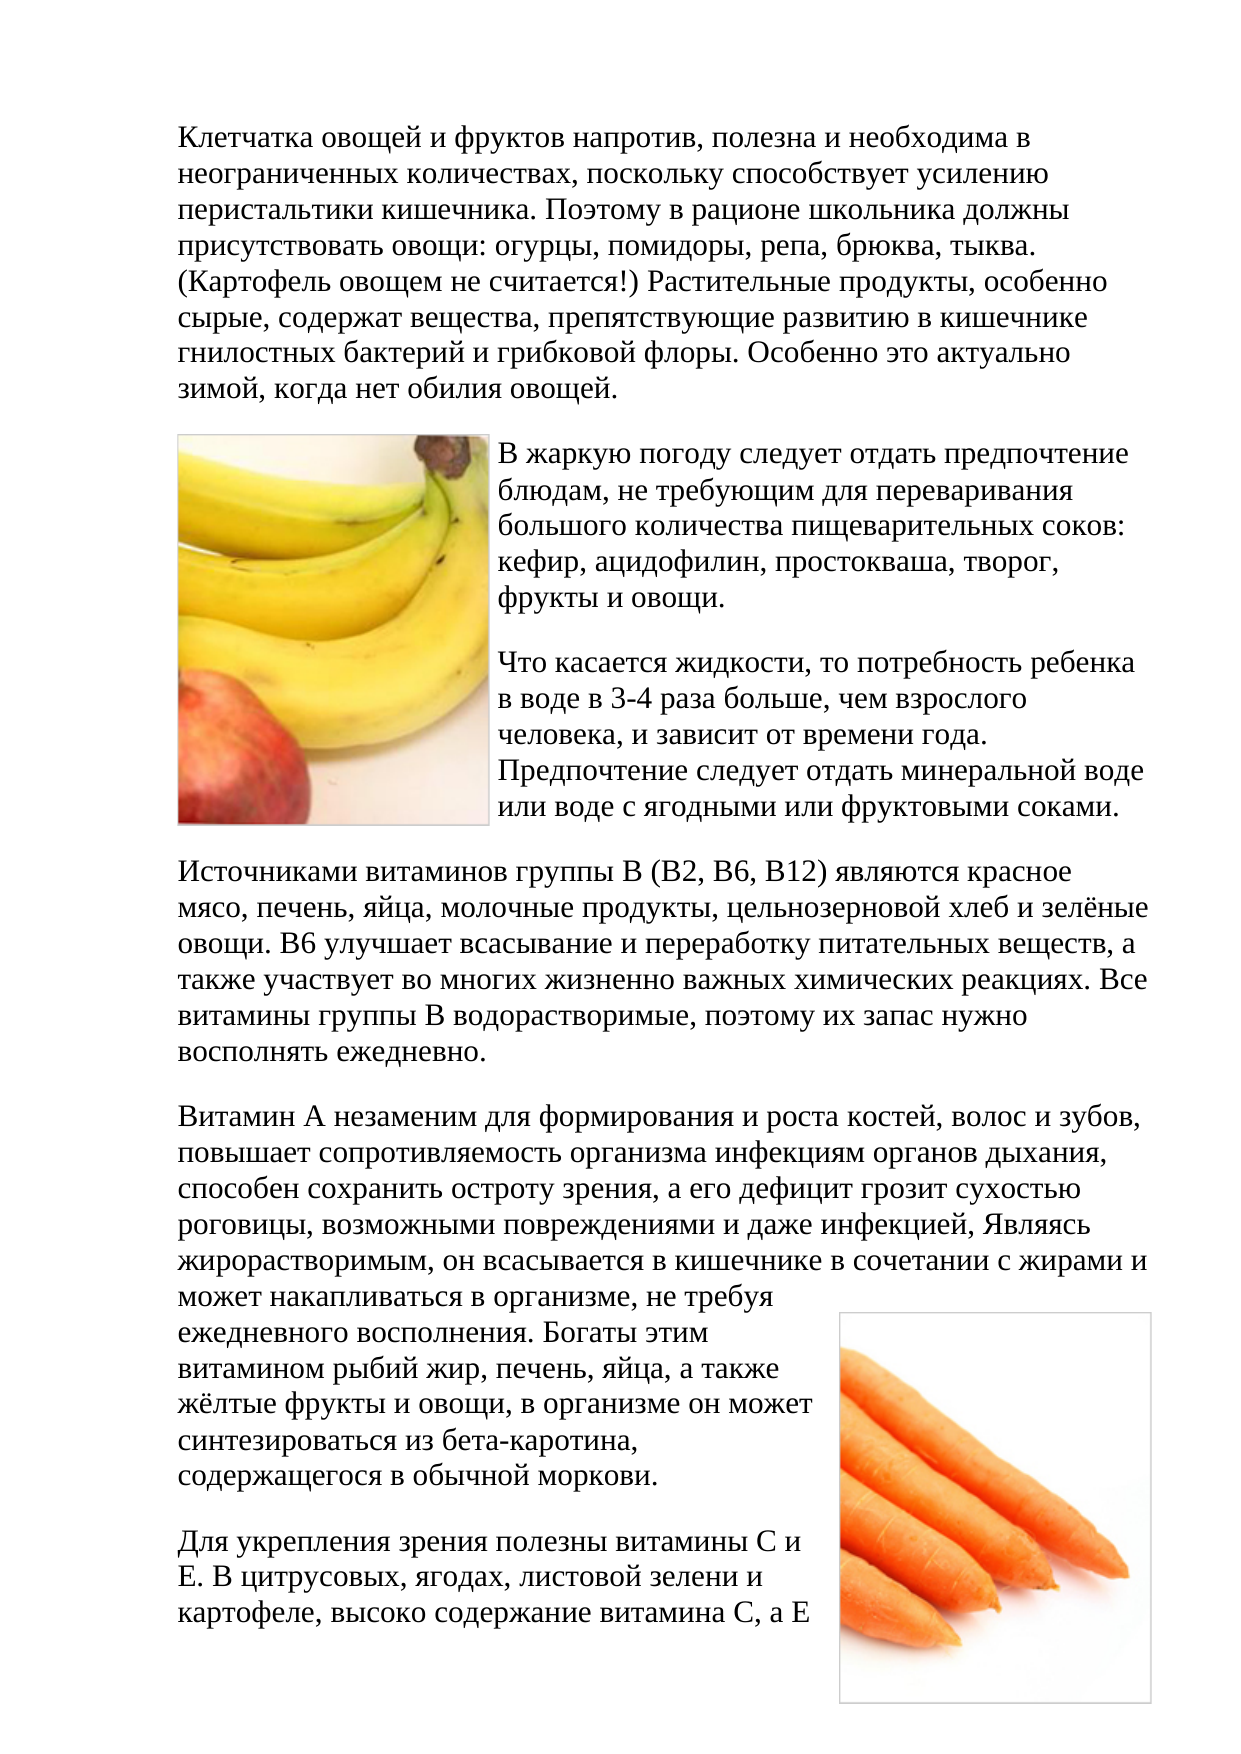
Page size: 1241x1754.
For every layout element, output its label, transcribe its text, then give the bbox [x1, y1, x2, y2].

text В жаркую погоду следует отдать предпочтение блюдам, не требующим для переваривания большого количества пищеварительных соков: кефир, ацидофилин, простокваша, творог, фрукты и овощи. [490, 435, 1152, 614]
text Клетчатка овощей и фруктов напротив, полезна и необходима в неограниченных количествах, поскольку способствует усилению перистальтики кишечника. Поэтому в рационе школьника должны присутствовать овощи: огурцы, помидоры, репа, брюква, тыква. (Картофель овощем не считается!) Растительные продукты, особенно сырые, содержат вещества, препятствующие развитию в кишечнике гнилостных бактерий и грибковой флоры. Особенно это актуально зимой, когда нет обилия овощей. [177, 118, 1152, 406]
text Витамин А незаменим для формирования и роста костей, волос и зубов, повышает сопротивляемость организма инфекциям органов дыхания, способен сохранить остроту зрения, а его дефицит грозит сухостью роговицы, возможными повреждениями и даже инфекцией, Являясь жирорастворимым, он всасывается в кишечнике в сочетании с жирами и может накапливаться в организме, не требуя ежедневного восполнения. Богаты этим витамином рыбий жир, печень, яйца, а также жёлтые фрукты и овощи, в организме он может синтезироваться из бета-каротина, содержащегося в обычной моркови. [177, 1097, 1152, 1493]
text Источниками витаминов группы В (В2, В6, В12) являются красное мясо, печень, яйца, молочные продукты, цельнозерновой хлеб и зелёные овощи. В6 улучшает всасывание и переработку питательных веществ, а также участвует во многих жизненно важных химических реакциях. Все витамины группы В водорастворимые, поэтому их запас нужно восполнять ежедневно. [177, 852, 1152, 1068]
picture [839, 1312, 1152, 1704]
picture [177, 434, 490, 826]
text Что касается жидкости, то потребность ребенка в воде в 3-4 раза больше, чем взрослого человека, и зависит от времени года. Предпочтение следует отдать минеральной воде или воде с ягодными или фруктовыми соками. [490, 644, 1152, 823]
